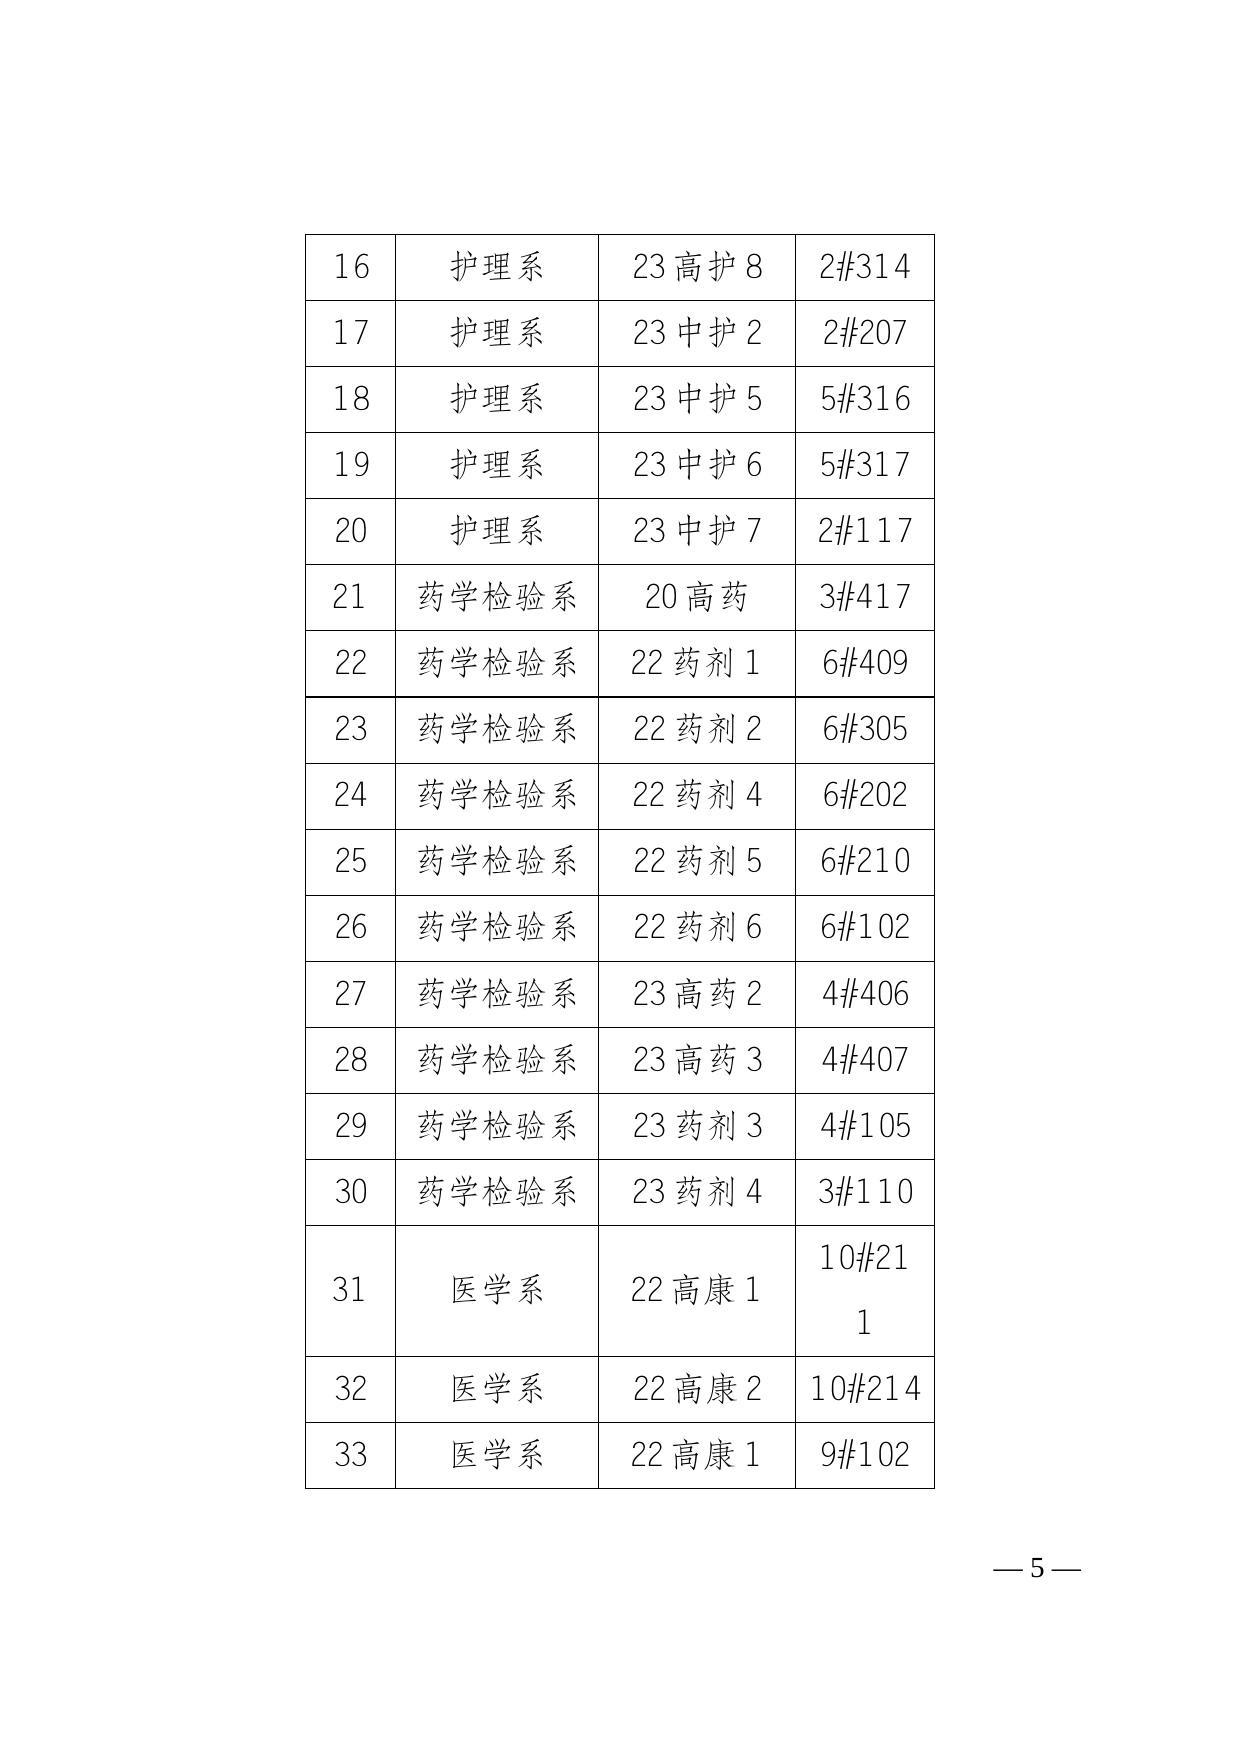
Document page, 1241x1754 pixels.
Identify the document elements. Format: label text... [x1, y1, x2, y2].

table_cell 6#409 [796, 631, 934, 696]
table_cell 6#305 [796, 698, 934, 762]
table_cell 16 [306, 235, 395, 300]
table_cell 9#102 [796, 1423, 934, 1488]
table_cell 6#210 [796, 830, 934, 894]
table_cell 20 [306, 499, 395, 564]
table_cell 药学检验系 [396, 830, 598, 894]
table_cell 22药剂6 [599, 896, 795, 961]
table_cell 4#105 [796, 1094, 934, 1159]
table_cell 5#317 [796, 433, 934, 498]
table_cell 25 [306, 830, 395, 894]
table_cell 2#207 [796, 301, 934, 366]
table_cell 医学系 [396, 1423, 598, 1488]
table_cell 护理系 [396, 235, 598, 300]
table_cell 29 [306, 1094, 395, 1159]
table_cell 23药剂3 [599, 1094, 795, 1159]
table_cell 5#316 [796, 367, 934, 432]
table_cell 18 [306, 367, 395, 432]
table_cell 22高康1 [599, 1423, 795, 1488]
table_cell 10#214 [796, 1357, 934, 1422]
table_cell 23高药2 [599, 962, 795, 1027]
table_cell 23中护7 [599, 499, 795, 564]
table_cell 22药剂1 [599, 631, 795, 696]
table_cell 药学检验系 [396, 1028, 598, 1093]
table_cell 31 [306, 1226, 395, 1356]
table_cell 护理系 [396, 367, 598, 432]
table_cell 19 [306, 433, 395, 498]
table_cell 3#417 [796, 565, 934, 630]
table_cell 22高康2 [599, 1357, 795, 1422]
table_cell 药学检验系 [396, 1160, 598, 1225]
table_cell 26 [306, 896, 395, 961]
table_cell 27 [306, 962, 395, 1027]
table_cell 药学检验系 [396, 1094, 598, 1159]
table_cell 药学检验系 [396, 764, 598, 828]
table_cell 22药剂2 [599, 698, 795, 762]
table_cell 33 [306, 1423, 395, 1488]
table_cell 22高康1 [599, 1226, 795, 1356]
table_cell 21 [306, 565, 395, 630]
table_cell 护理系 [396, 499, 598, 564]
table_cell 32 [306, 1357, 395, 1422]
table_cell 医学系 [396, 1226, 598, 1356]
table_cell 药学检验系 [396, 962, 598, 1027]
table_cell 22 [306, 631, 395, 696]
table_cell 药学检验系 [396, 565, 598, 630]
table_cell 6#202 [796, 764, 934, 828]
table_cell 22药剂4 [599, 764, 795, 828]
table_cell 20高药 [599, 565, 795, 630]
table_cell 护理系 [396, 433, 598, 498]
table_cell 药学检验系 [396, 896, 598, 961]
table_cell 30 [306, 1160, 395, 1225]
table_cell 4#406 [796, 962, 934, 1027]
table_cell 2#314 [796, 235, 934, 300]
table_cell 24 [306, 764, 395, 828]
table_cell 4#407 [796, 1028, 934, 1093]
table_cell 23 [306, 698, 395, 762]
table_cell 护理系 [396, 301, 598, 366]
table_cell 10#211 [796, 1226, 934, 1356]
table_cell 23中护2 [599, 301, 795, 366]
table_cell 23中护5 [599, 367, 795, 432]
table_cell 23高药3 [599, 1028, 795, 1093]
table_cell 23高护8 [599, 235, 795, 300]
table_cell 22药剂5 [599, 830, 795, 894]
table_cell 药学检验系 [396, 698, 598, 762]
table_cell 2#117 [796, 499, 934, 564]
table_cell 医学系 [396, 1357, 598, 1422]
table_cell 23中护6 [599, 433, 795, 498]
table_cell 23药剂4 [599, 1160, 795, 1225]
table_cell 6#102 [796, 896, 934, 961]
table_cell 3#110 [796, 1160, 934, 1225]
table_cell 药学检验系 [396, 631, 598, 696]
table_cell 28 [306, 1028, 395, 1093]
table_cell 17 [306, 301, 395, 366]
